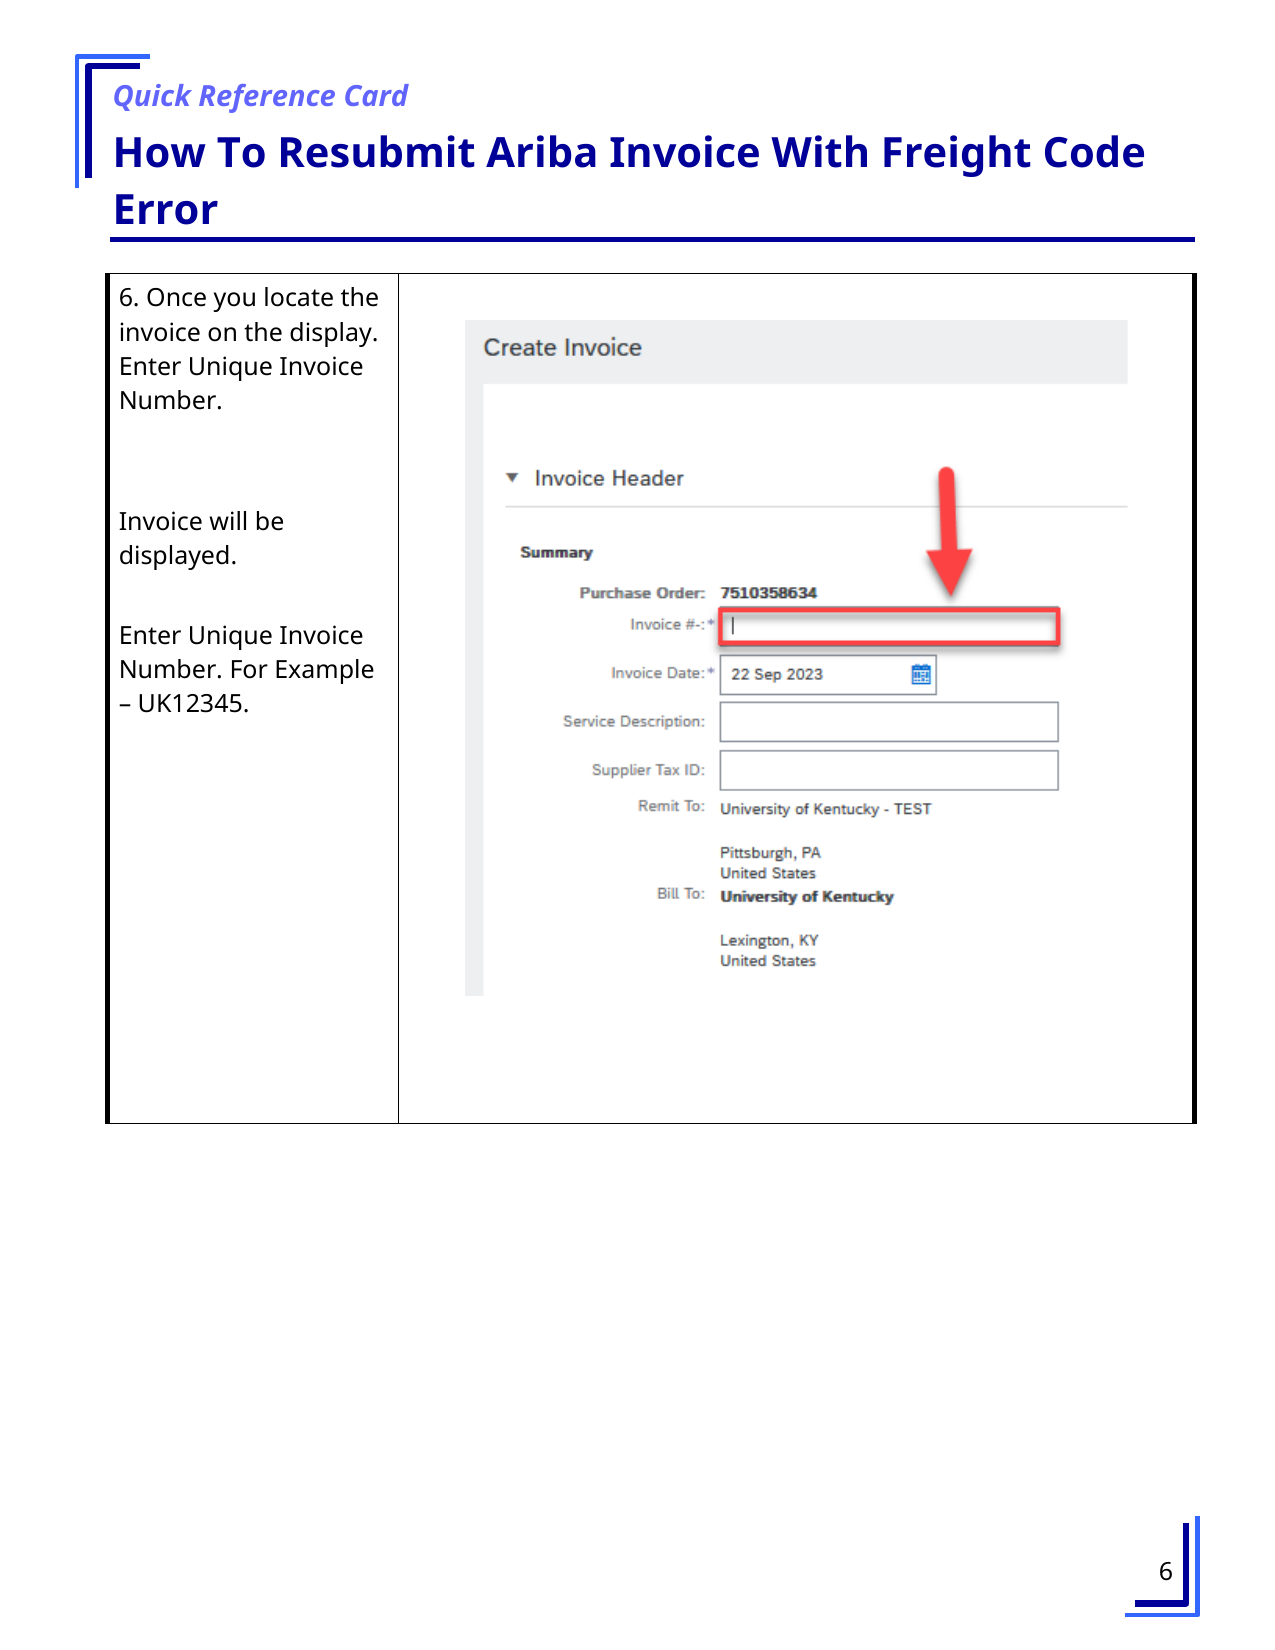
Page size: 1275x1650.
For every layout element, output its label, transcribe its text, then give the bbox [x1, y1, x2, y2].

table_cell 6. Once you locate the invoice on the display. Enter Unique Invoice Number. Invoice will be displayed. Enter Unique Invoice Number. For Example – UK12345. [110, 274, 398, 1122]
picture [465, 320, 1128, 996]
table_cell [399, 274, 1192, 1122]
